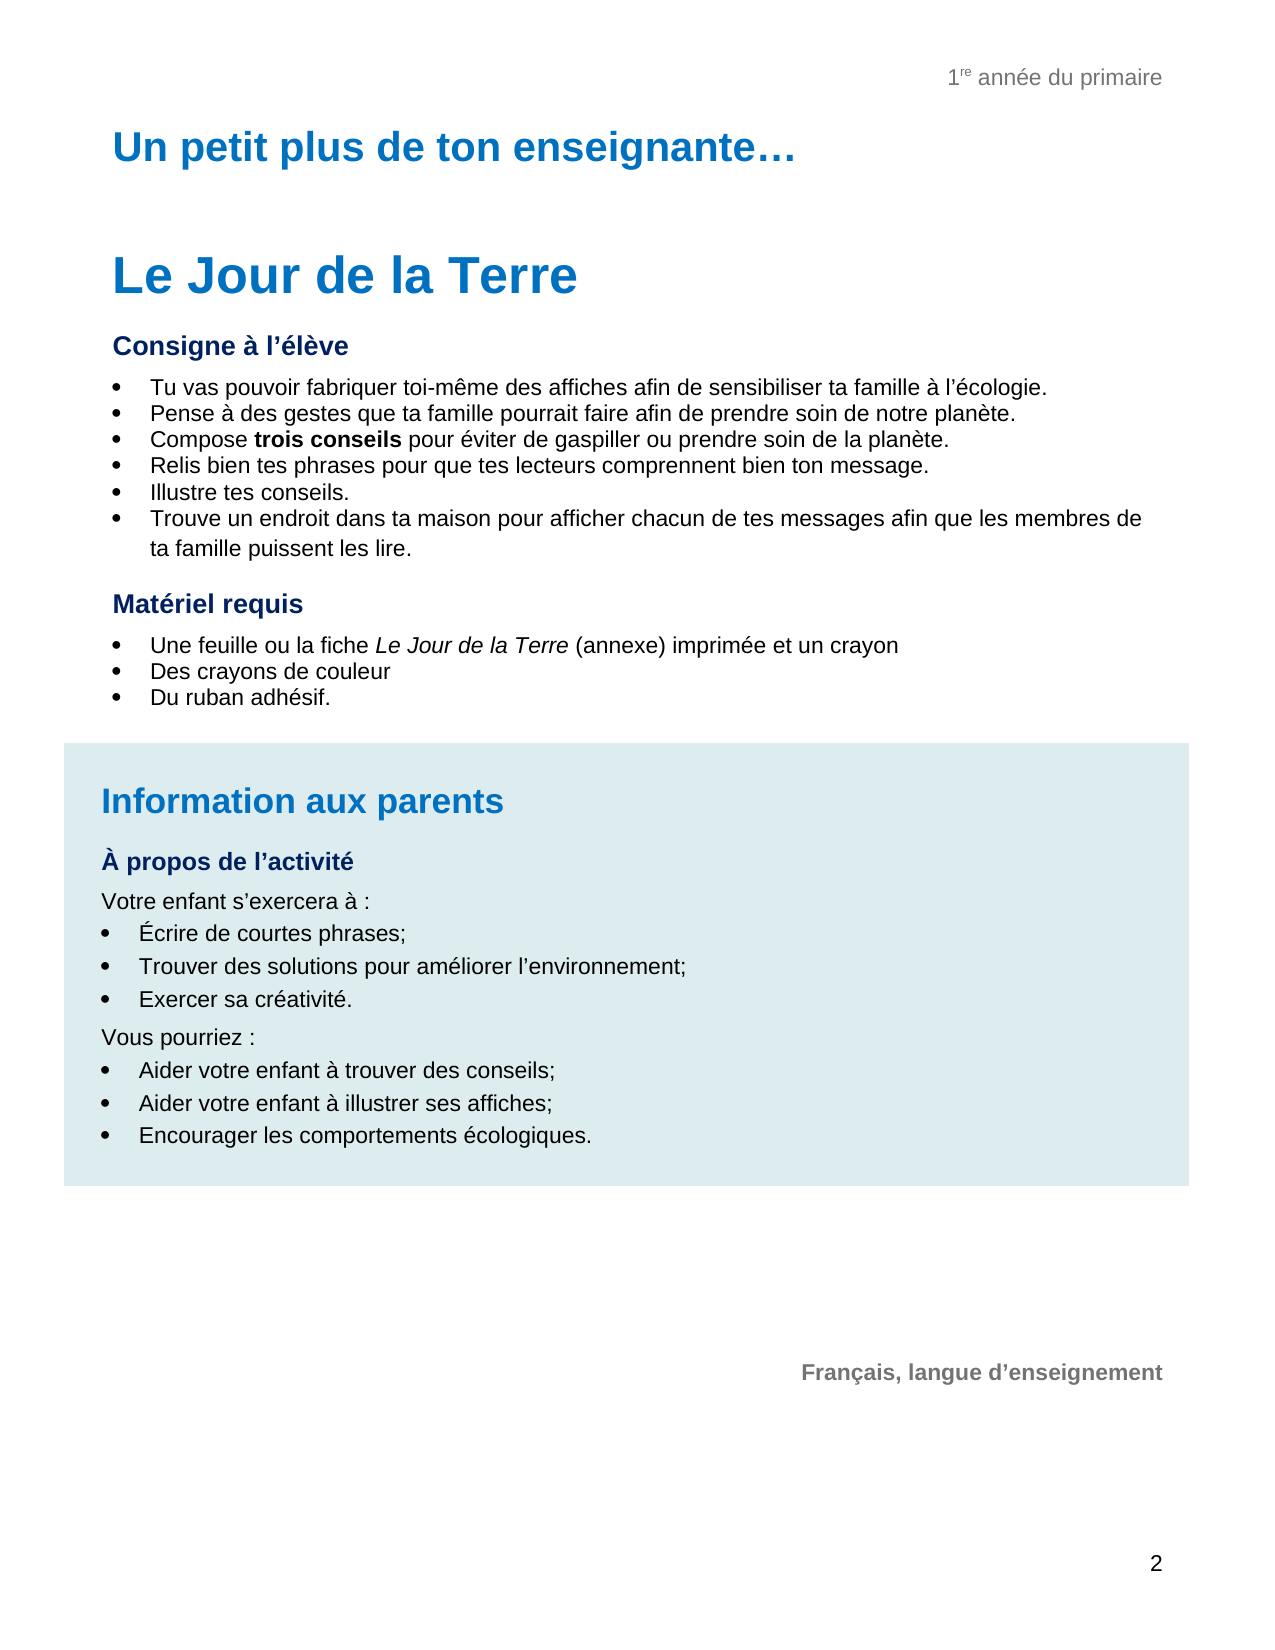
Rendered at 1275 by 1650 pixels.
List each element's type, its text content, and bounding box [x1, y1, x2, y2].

text Français, langue d’enseignement [112, 1359, 1162, 1385]
list Compose trois conseils pour éviter de gaspiller ou prendre soin de la planète. [112, 426, 1162, 452]
list Pense à des gestes que ta famille pourrait faire afin de prendre soin de notre planète. [112, 400, 1162, 426]
table_header Information aux parents À propos de l’activité Votre enfant s’exercera à : Écrire de courtes phrases; Trouver des solutions pour améliorer l’environnement; Exercer sa créativité. Vous pourriez : Aider votre enfant à trouver des conseils; Aider votre enfant à illustrer ses affiches; Encourager les comportements écologiques. [64, 743, 1189, 1186]
list Une feuille ou la fiche Le Jour de la Terre (annexe) imprimée et un crayon [112, 632, 1162, 658]
text Consigne à l’élève [112, 330, 1162, 361]
text Matériel requis [112, 588, 1083, 619]
text Un petit plus de ton enseignante… [112, 122, 1162, 170]
list Des crayons de couleur [112, 658, 1162, 684]
list Relis bien tes phrases pour que tes lecteurs comprennent bien ton message. [112, 452, 1162, 479]
list Du ruban adhésif. [112, 684, 1162, 711]
list Trouve un endroit dans ta maison pour afficher chacun de tes messages afin que les membres de ta famille puissent les lire. [112, 505, 1162, 563]
text Le Jour de la Terre [112, 245, 1162, 305]
list Tu vas pouvoir fabriquer toi-même des affiches afin de sensibiliser ta famille à l’écologie. [112, 373, 1162, 400]
list Illustre tes conseils. [112, 479, 1162, 505]
